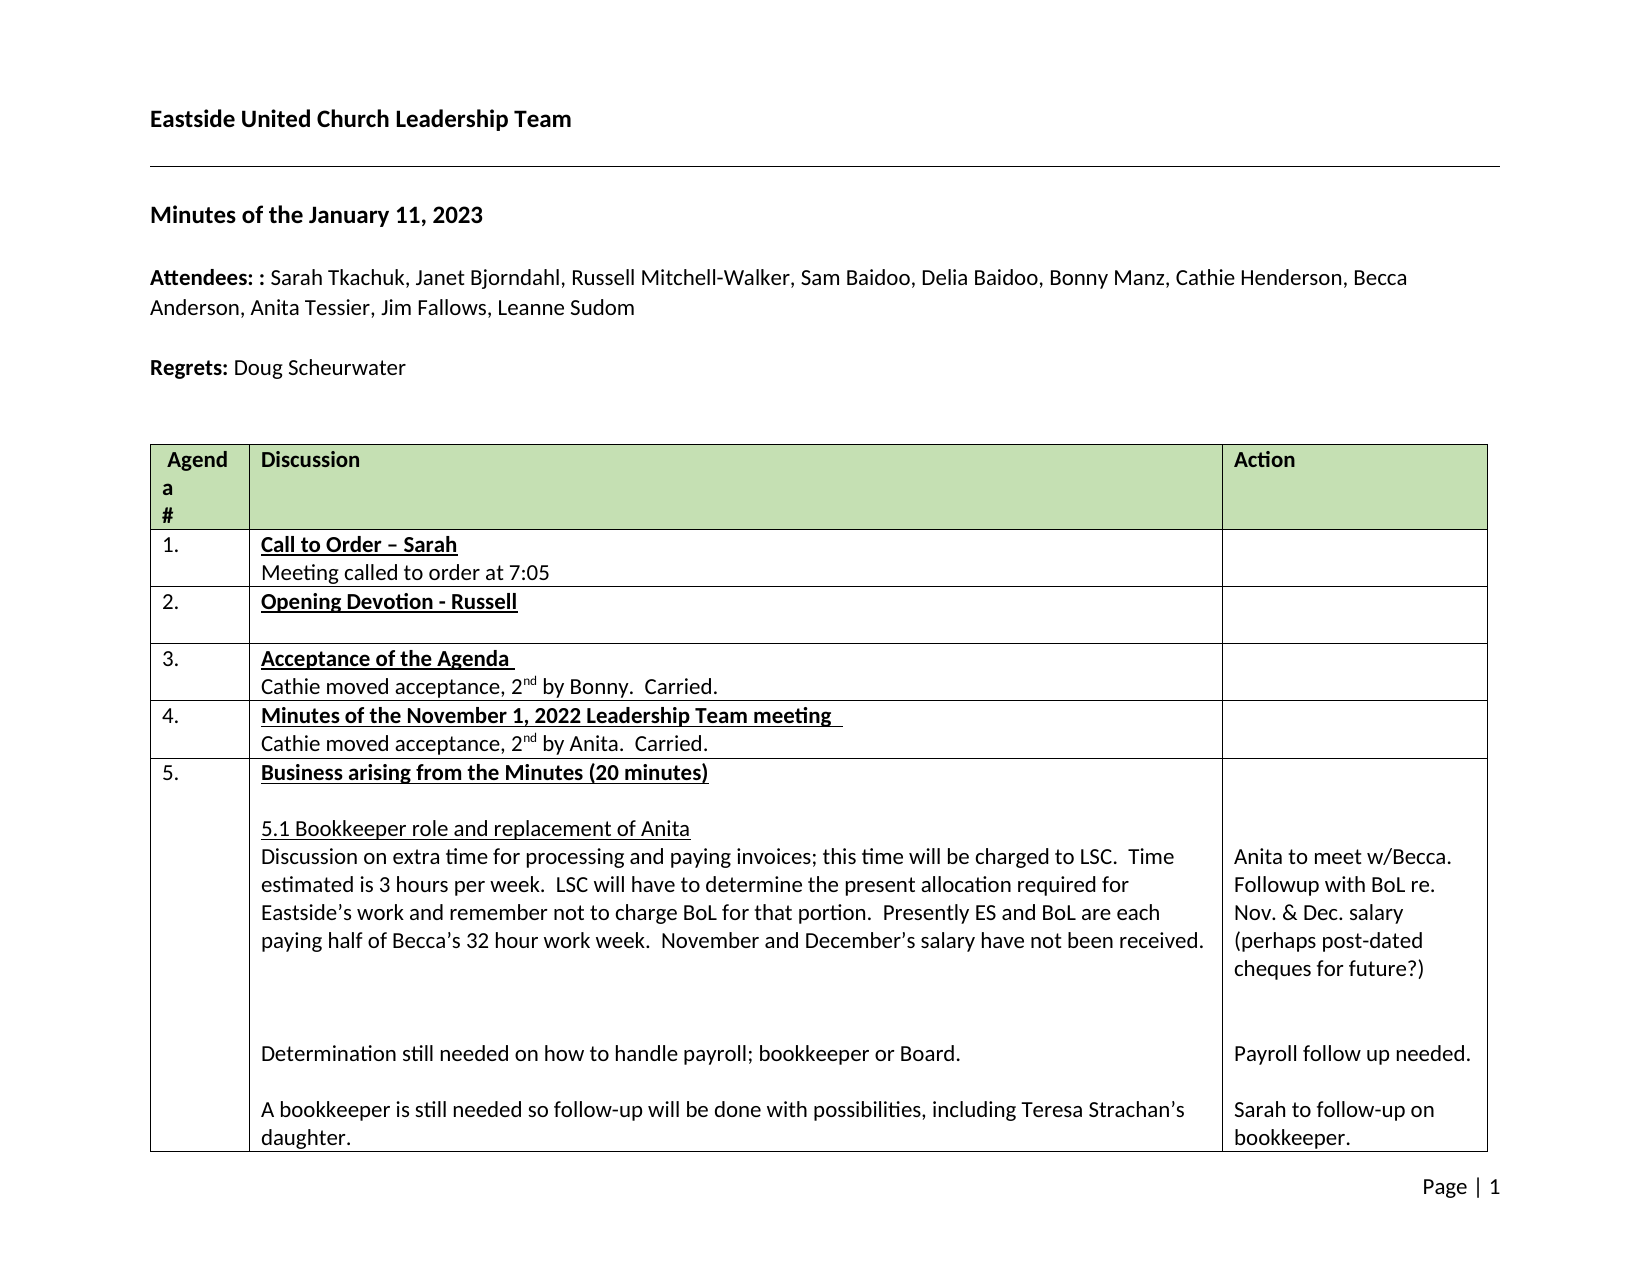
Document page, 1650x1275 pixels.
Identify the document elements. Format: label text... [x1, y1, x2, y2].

table_cell 2. [151, 587, 249, 643]
table_cell Acceptance of the Agenda Cathie moved acceptance, 2nd by Bonny. Carried. [250, 644, 1222, 700]
table_cell 1. [151, 530, 249, 586]
table_cell Call to Order – Sarah Meeting called to order at 7:05 [250, 530, 1222, 586]
table_cell 5. [151, 759, 249, 1151]
table_cell 4. [151, 701, 249, 757]
table_cell [1223, 701, 1487, 757]
table_cell [1223, 587, 1487, 643]
table_cell Opening Devotion - Russell [250, 587, 1222, 643]
table_cell [1223, 644, 1487, 700]
text Minutes of the January 11, 2023 [150, 199, 1500, 230]
table_header Agenda # [151, 445, 249, 529]
table_cell 3. [151, 644, 249, 700]
text Attendees: : Sarah Tkachuk, Janet Bjorndahl, Russell Mitchell-Walker, Sam Baidoo, Delia Baidoo, Bonny Manz, Cathie Henderson, Becca Anderson, Anita Tessier, Jim Fallows, Leanne Sudom [150, 263, 1500, 321]
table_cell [1223, 759, 1487, 1151]
text Eastside United Church Leadership Team [150, 103, 1500, 134]
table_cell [250, 759, 1222, 1151]
table_cell [1223, 530, 1487, 586]
text Regrets: Doug Scheurwater [150, 353, 1500, 381]
table_header Discussion [250, 445, 1222, 529]
table_header Action [1223, 445, 1487, 529]
table_cell Minutes of the November 1, 2022 Leadership Team meeting Cathie moved acceptance, 2nd by Anita. Carried. [250, 701, 1222, 757]
